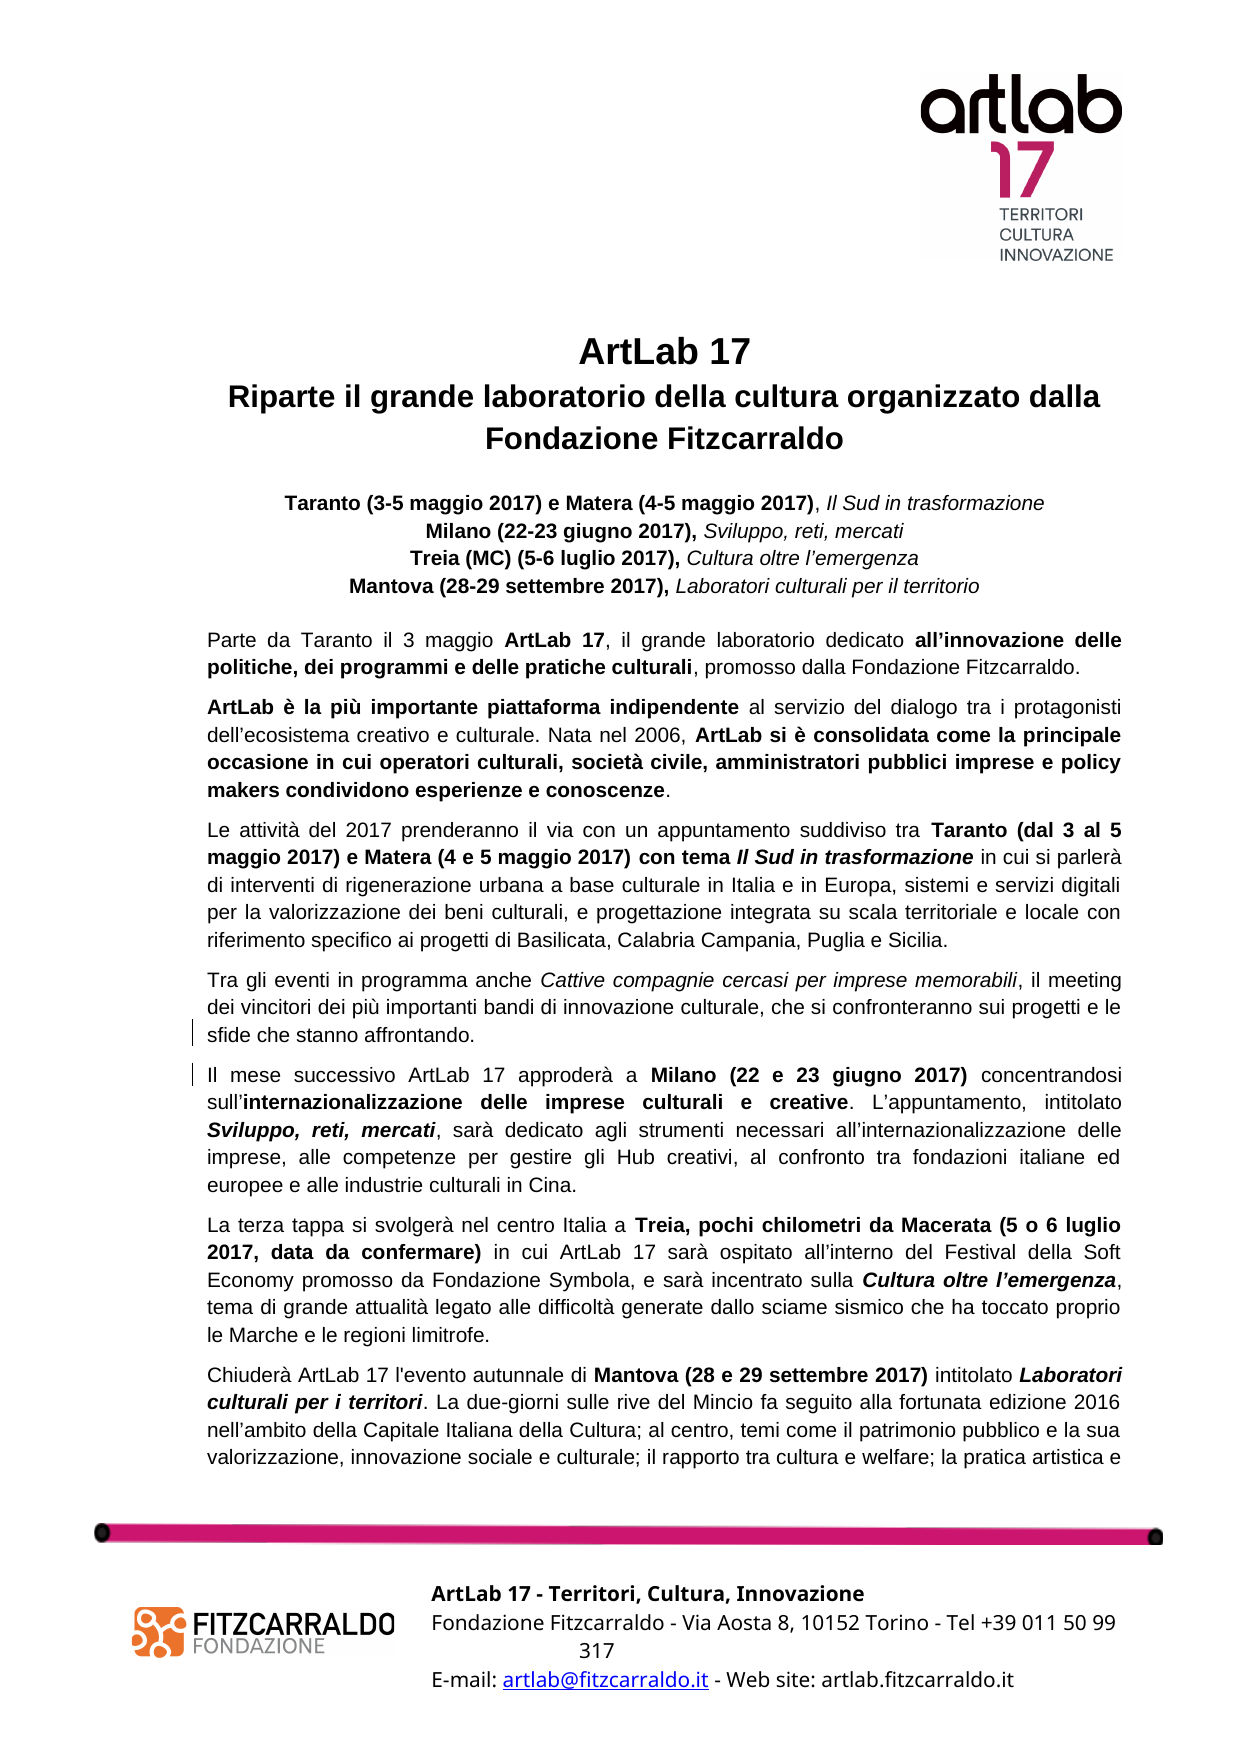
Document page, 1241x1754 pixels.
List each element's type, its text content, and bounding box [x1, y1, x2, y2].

picture [131, 1607, 395, 1658]
picture [920, 73, 1123, 261]
text ArtLab 17 [207, 329, 1122, 372]
text La terza tappa si svolgerà nel centro Italia a Treia, pochi chilometri da Macerata (5 o 6 luglio 2017, data da confermare) in cui ArtLab 17 sarà ospitato all’interno del Festival della Soft Economy promosso da Fondazione Symbola, e sarà incentrato sulla Cultura oltre l’emergenza, tema di grande attualità legato alle difficoltà generate dallo sciame sismico che ha toccato proprio le Marche e le regioni limitrofe. [207, 1212, 1122, 1346]
text Il mese successivo ArtLab 17 approderà a Milano (22 e 23 giugno 2017) concentrandosi sull’internazionalizzazione delle imprese culturali e creative. L’appuntamento, intitolato Sviluppo, reti, mercati, sarà dedicato agli strumenti necessari all’internazionalizzazione delle imprese, alle competenze per gestire gli Hub creativi, al confronto tra fondazioni italiane ed europee e alle industrie culturali in Cina. [207, 1062, 1122, 1196]
text Treia (MC) (5-6 luglio 2017), Cultura oltre l’emergenza [207, 546, 1122, 570]
text Tra gli eventi in programma anche Cattive compagnie cercasi per imprese memorabili, il meeting dei vincitori dei più importanti bandi di innovazione culturale, che si confronteranno sui progetti e le sfide che stanno affrontando. [207, 967, 1122, 1046]
text Le attività del 2017 prenderanno il via con un appuntamento suddiviso tra Taranto (dal 3 al 5 maggio 2017) e Matera (4 e 5 maggio 2017) con tema Il Sud in trasformazione in cui si parlerà di interventi di rigenerazione urbana a base culturale in Italia e in Europa, sistemi e servizi digitali per la valorizzazione dei beni culturali, e progettazione integrata su scala territoriale e locale con riferimento specifico ai progetti di Basilicata, Calabria Campania, Puglia e Sicilia. [207, 817, 1122, 951]
text Milano (22-23 giugno 2017), Sviluppo, reti, mercati [207, 519, 1122, 543]
text Riparte il grande laboratorio della cultura organizzato dalla Fondazione Fitzcarraldo [207, 378, 1122, 456]
text ArtLab è la più importante piattaforma indipendente al servizio del dialogo tra i protagonisti dell’ecosistema creativo e culturale. Nata nel 2006, ArtLab si è consolidata come la principale occasione in cui operatori culturali, società civile, amministratori pubblici imprese e policy makers condividono esperienze e conoscenze. [207, 695, 1122, 801]
text Parte da Taranto il 3 maggio ArtLab 17, il grande laboratorio dedicato all’innovazione delle politiche, dei programmi e delle pratiche culturali, promosso dalla Fondazione Fitzcarraldo. [207, 627, 1122, 679]
text Taranto (3-5 maggio 2017) e Matera (4-5 maggio 2017), Il Sud in trasformazione [207, 491, 1122, 515]
text Mantova (28-29 settembre 2017), Laboratori culturali per il territorio [207, 574, 1122, 598]
